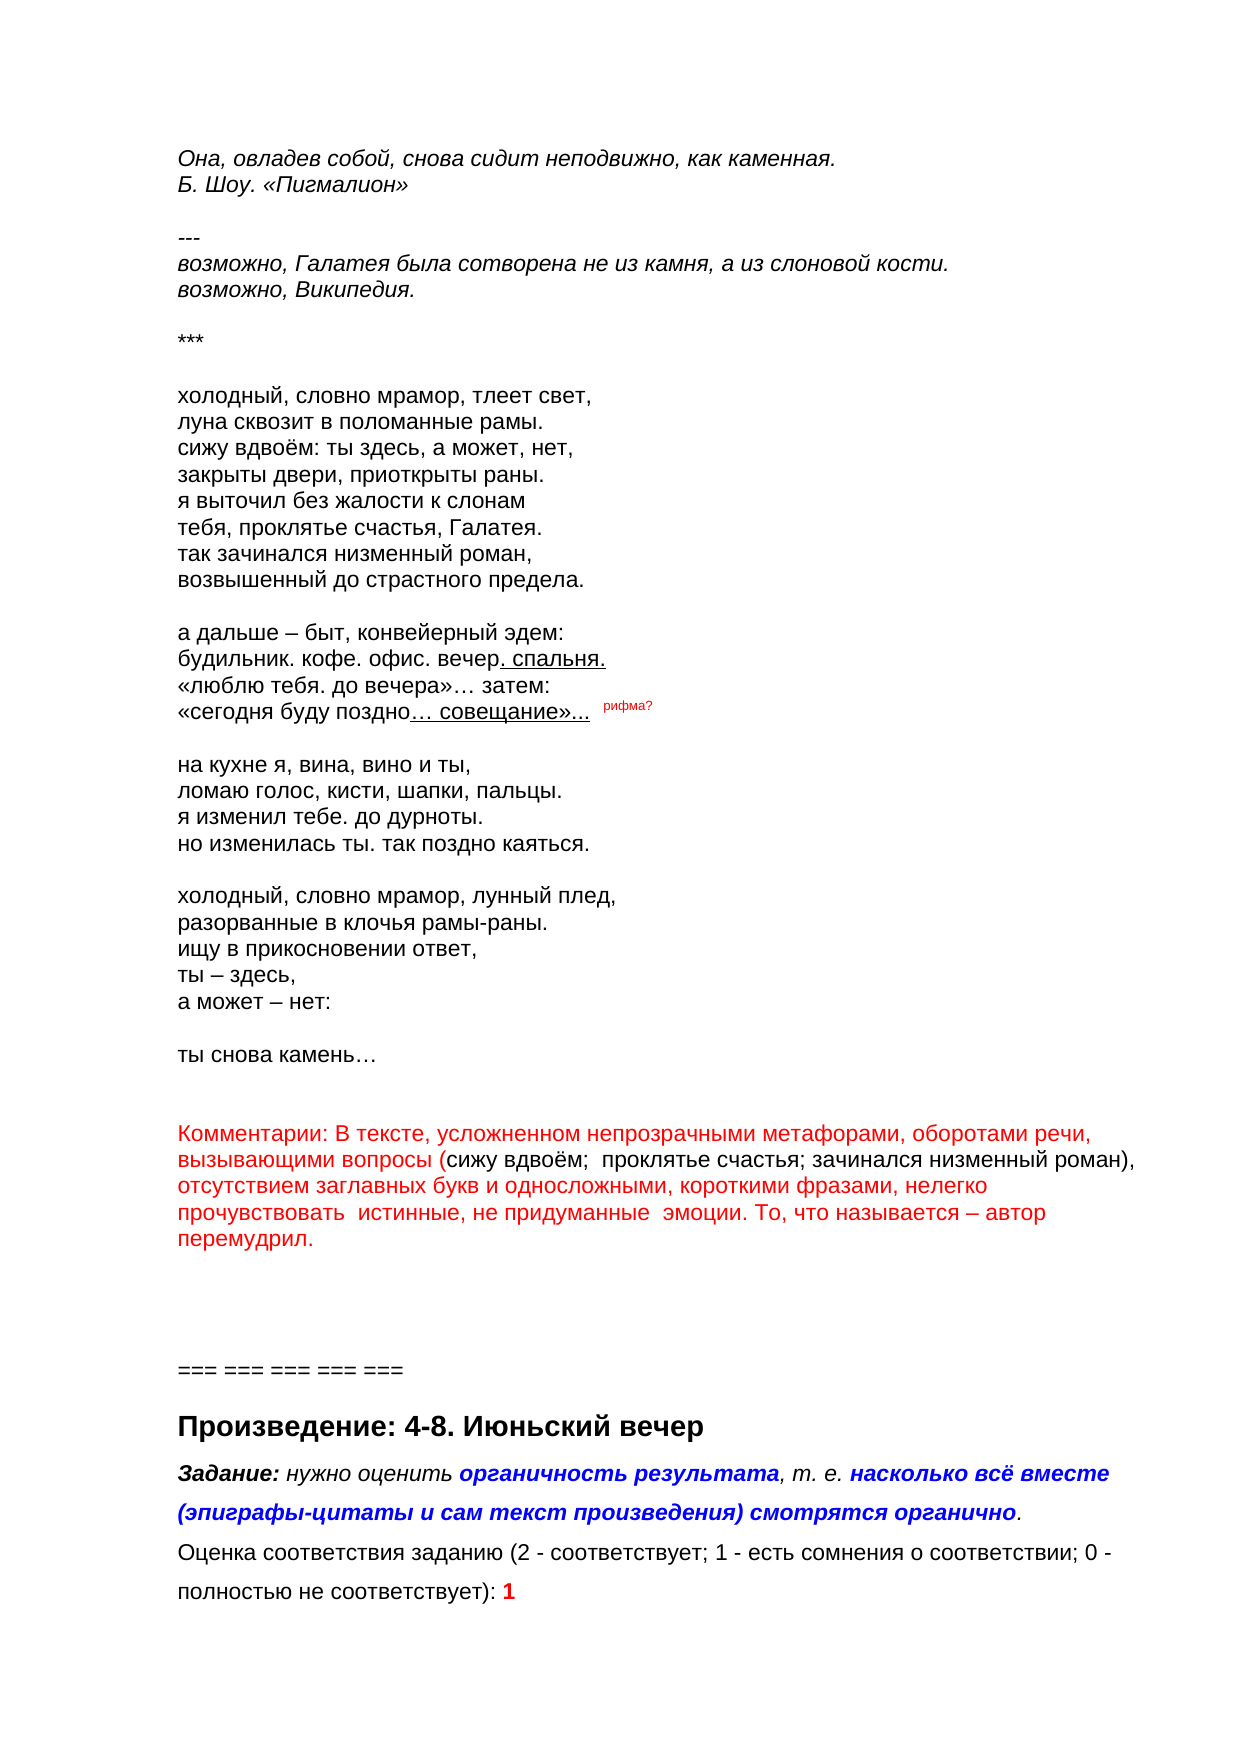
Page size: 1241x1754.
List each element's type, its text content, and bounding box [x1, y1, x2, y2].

text --- [177, 223, 1152, 250]
text ты – здесь, [177, 961, 1152, 988]
text я выточил без жалости к слонам [177, 487, 1152, 513]
text Оценка соответствия заданию (2 - соответствует; 1 - есть сомнения о соответствии; 0 - полностью не соответствует): 1 [177, 1539, 1152, 1604]
text холодный, словно мрамор, тлеет свет, [177, 382, 1152, 408]
text возможно, Википедия. [177, 276, 1152, 303]
text Б. Шоу. «Пигмалион» [177, 171, 1152, 197]
text «сегодня буду поздно… совещание»... рифма? [177, 698, 1152, 724]
text «люблю тебя. до вечера»… затем: [177, 672, 1152, 698]
text сижу вдвоём: ты здесь, а может, нет, [177, 434, 1152, 461]
text ломаю голос, кисти, шапки, пальцы. [177, 777, 1152, 803]
text Она, овладев собой, снова сидит неподвижно, как каменная. [177, 144, 1152, 171]
text я изменил тебе. до дурноты. [177, 803, 1152, 830]
text Комментарии: В тексте, усложненном непрозрачными метафорами, оборотами речи, вызывающими вопросы (сижу вдвоём; проклятье счастья; зачинался низменный роман), отсутствием заглавных букв и односложными, короткими фразами, нелегко прочувствовать истинные, не придуманные эмоции. То, что называется – автор перемудрил. [177, 1119, 1152, 1251]
text Задание: нужно оценить органичность результата, т. е. насколько всё вместе (эпиграфы-цитаты и сам текст произведения) смотрятся органично. [177, 1460, 1152, 1526]
text возвышенный до страстного предела. [177, 566, 1152, 592]
text закрыты двери, приоткрыты раны. [177, 461, 1152, 487]
text тебя, проклятье счастья, Галатея. [177, 513, 1152, 540]
text но изменилась ты. так поздно каяться. [177, 830, 1152, 856]
text холодный, словно мрамор, лунный плед, [177, 882, 1152, 909]
text *** [177, 329, 1152, 355]
text на кухне я, вина, вино и ты, [177, 751, 1152, 777]
text ищу в прикосновении ответ, [177, 935, 1152, 961]
text разорванные в клочья рамы-раны. [177, 909, 1152, 935]
text Произведение: 4-8. Июньский вечер [177, 1409, 1152, 1443]
text возможно, Галатея была сотворена не из камня, а из слоновой кости. [177, 250, 1152, 276]
text так зачинался низменный роман, [177, 540, 1152, 566]
text === === === === === [177, 1357, 1152, 1383]
text ты снова камень… [177, 1041, 1152, 1067]
text а дальше – быт, конвейерный эдем: [177, 619, 1152, 645]
text луна сквозит в поломанные рамы. [177, 408, 1152, 434]
text будильник. кофе. офис. вечер. спальня. [177, 645, 1152, 672]
text а может – нет: [177, 988, 1152, 1014]
